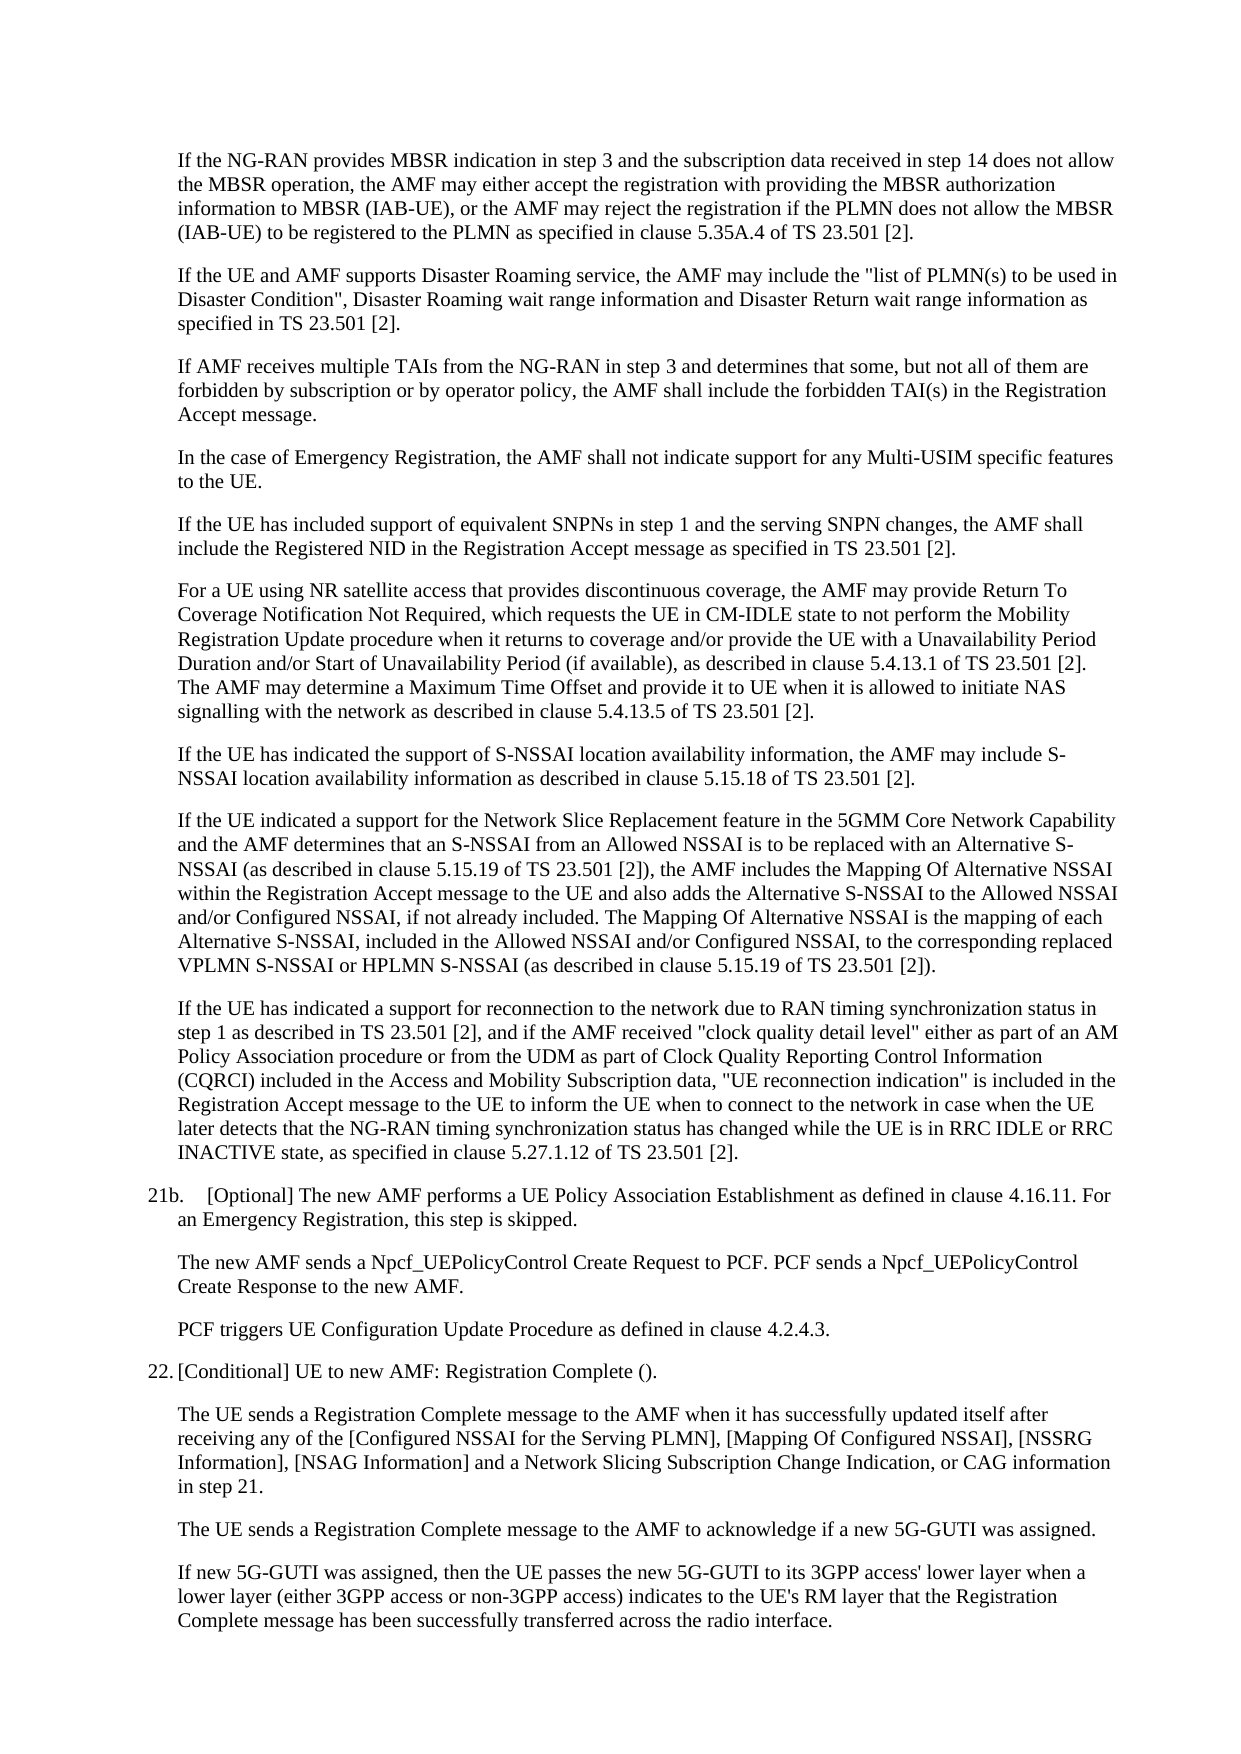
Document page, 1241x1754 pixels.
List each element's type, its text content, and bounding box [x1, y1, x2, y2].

text The UE sends a Registration Complete message to the AMF to acknowledge if a new 5G-GUTI was assigned. [148, 1517, 1122, 1541]
text 22. [Conditional] UE to new AMF: Registration Complete (). [148, 1359, 1122, 1383]
text If new 5G-GUTI was assigned, then the UE passes the new 5G-GUTI to its 3GPP access' lower layer when a lower layer (either 3GPP access or non-3GPP access) indicates to the UE's RM layer that the Registration Complete message has been successfully transferred across the radio interface. [148, 1560, 1122, 1632]
text If the UE has included support of equivalent SNPNs in step 1 and the serving SNPN changes, the AMF shall include the Registered NID in the Registration Accept message as specified in TS 23.501 [2]. [148, 511, 1122, 559]
text If the UE indicated a support for the Network Slice Replacement feature in the 5GMM Core Network Capability and the AMF determines that an S-NSSAI from an Allowed NSSAI is to be replaced with an Alternative S-NSSAI (as described in clause 5.15.19 of TS 23.501 [2]), the AMF includes the Mapping Of Alternative NSSAI within the Registration Accept message to the UE and also adds the Alternative S-NSSAI to the Allowed NSSAI and/or Configured NSSAI, if not already included. The Mapping Of Alternative NSSAI is the mapping of each Alternative S-NSSAI, included in the Allowed NSSAI and/or Configured NSSAI, to the corresponding replaced VPLMN S-NSSAI or HPLMN S-NSSAI (as described in clause 5.15.19 of TS 23.501 [2]). [148, 808, 1122, 977]
text If AMF receives multiple TAIs from the NG-RAN in step 3 and determines that some, but not all of them are forbidden by subscription or by operator policy, the AMF shall include the forbidden TAI(s) in the Registration Accept message. [148, 354, 1122, 426]
text The new AMF sends a Npcf_UEPolicyControl Create Request to PCF. PCF sends a Npcf_UEPolicyControl Create Response to the new AMF. [148, 1249, 1122, 1298]
text If the UE and AMF supports Disaster Roaming service, the AMF may include the "list of PLMN(s) to be used in Disaster Condition", Disaster Roaming wait range information and Disaster Return wait range information as specified in TS 23.501 [2]. [148, 263, 1122, 335]
text In the case of Emergency Registration, the AMF shall not indicate support for any Multi-USIM specific features to the UE. [148, 444, 1122, 493]
text 21b. [Optional] The new AMF performs a UE Policy Association Establishment as defined in clause 4.16.11. For an Emergency Registration, this step is skipped. [148, 1183, 1122, 1231]
text For a UE using NR satellite access that provides discontinuous coverage, the AMF may provide Return To Coverage Notification Not Required, which requests the UE in CM-IDLE state to not perform the Mobility Registration Update procedure when it returns to coverage and/or provide the UE with a Unavailability Period Duration and/or Start of Unavailability Period (if available), as described in clause 5.4.13.1 of TS 23.501 [2]. The AMF may determine a Maximum Time Offset and provide it to UE when it is allowed to initiate NAS signalling with the network as described in clause 5.4.13.5 of TS 23.501 [2]. [148, 578, 1122, 723]
text If the UE has indicated the support of S-NSSAI location availability information, the AMF may include S-NSSAI location availability information as described in clause 5.15.18 of TS 23.501 [2]. [148, 741, 1122, 789]
text If the UE has indicated a support for reconnection to the network due to RAN timing synchronization status in step 1 as described in TS 23.501 [2], and if the AMF received "clock quality detail level" either as part of an AM Policy Association procedure or from the UDM as part of Clock Quality Reporting Control Information (CQRCI) included in the Access and Mobility Subscription data, "UE reconnection indication" is included in the Registration Accept message to the UE to inform the UE when to connect to the network in case when the UE later detects that the NG-RAN timing synchronization status has changed while the UE is in RRC IDLE or RRC INACTIVE state, as specified in clause 5.27.1.12 of TS 23.501 [2]. [148, 996, 1122, 1164]
text If the NG-RAN provides MBSR indication in step 3 and the subscription data received in step 14 does not allow the MBSR operation, the AMF may either accept the registration with providing the MBSR authorization information to MBSR (IAB-UE), or the AMF may reject the registration if the PLMN does not allow the MBSR (IAB-UE) to be registered to the PLMN as specified in clause 5.35A.4 of TS 23.501 [2]. [148, 148, 1122, 244]
text The UE sends a Registration Complete message to the AMF when it has successfully updated itself after receiving any of the [Configured NSSAI for the Serving PLMN], [Mapping Of Configured NSSAI], [NSSRG Information], [NSAG Information] and a Network Slicing Subscription Change Indication, or CAG information in step 21. [148, 1402, 1122, 1498]
text PCF triggers UE Configuration Update Procedure as defined in clause 4.2.4.3. [148, 1316, 1122, 1341]
